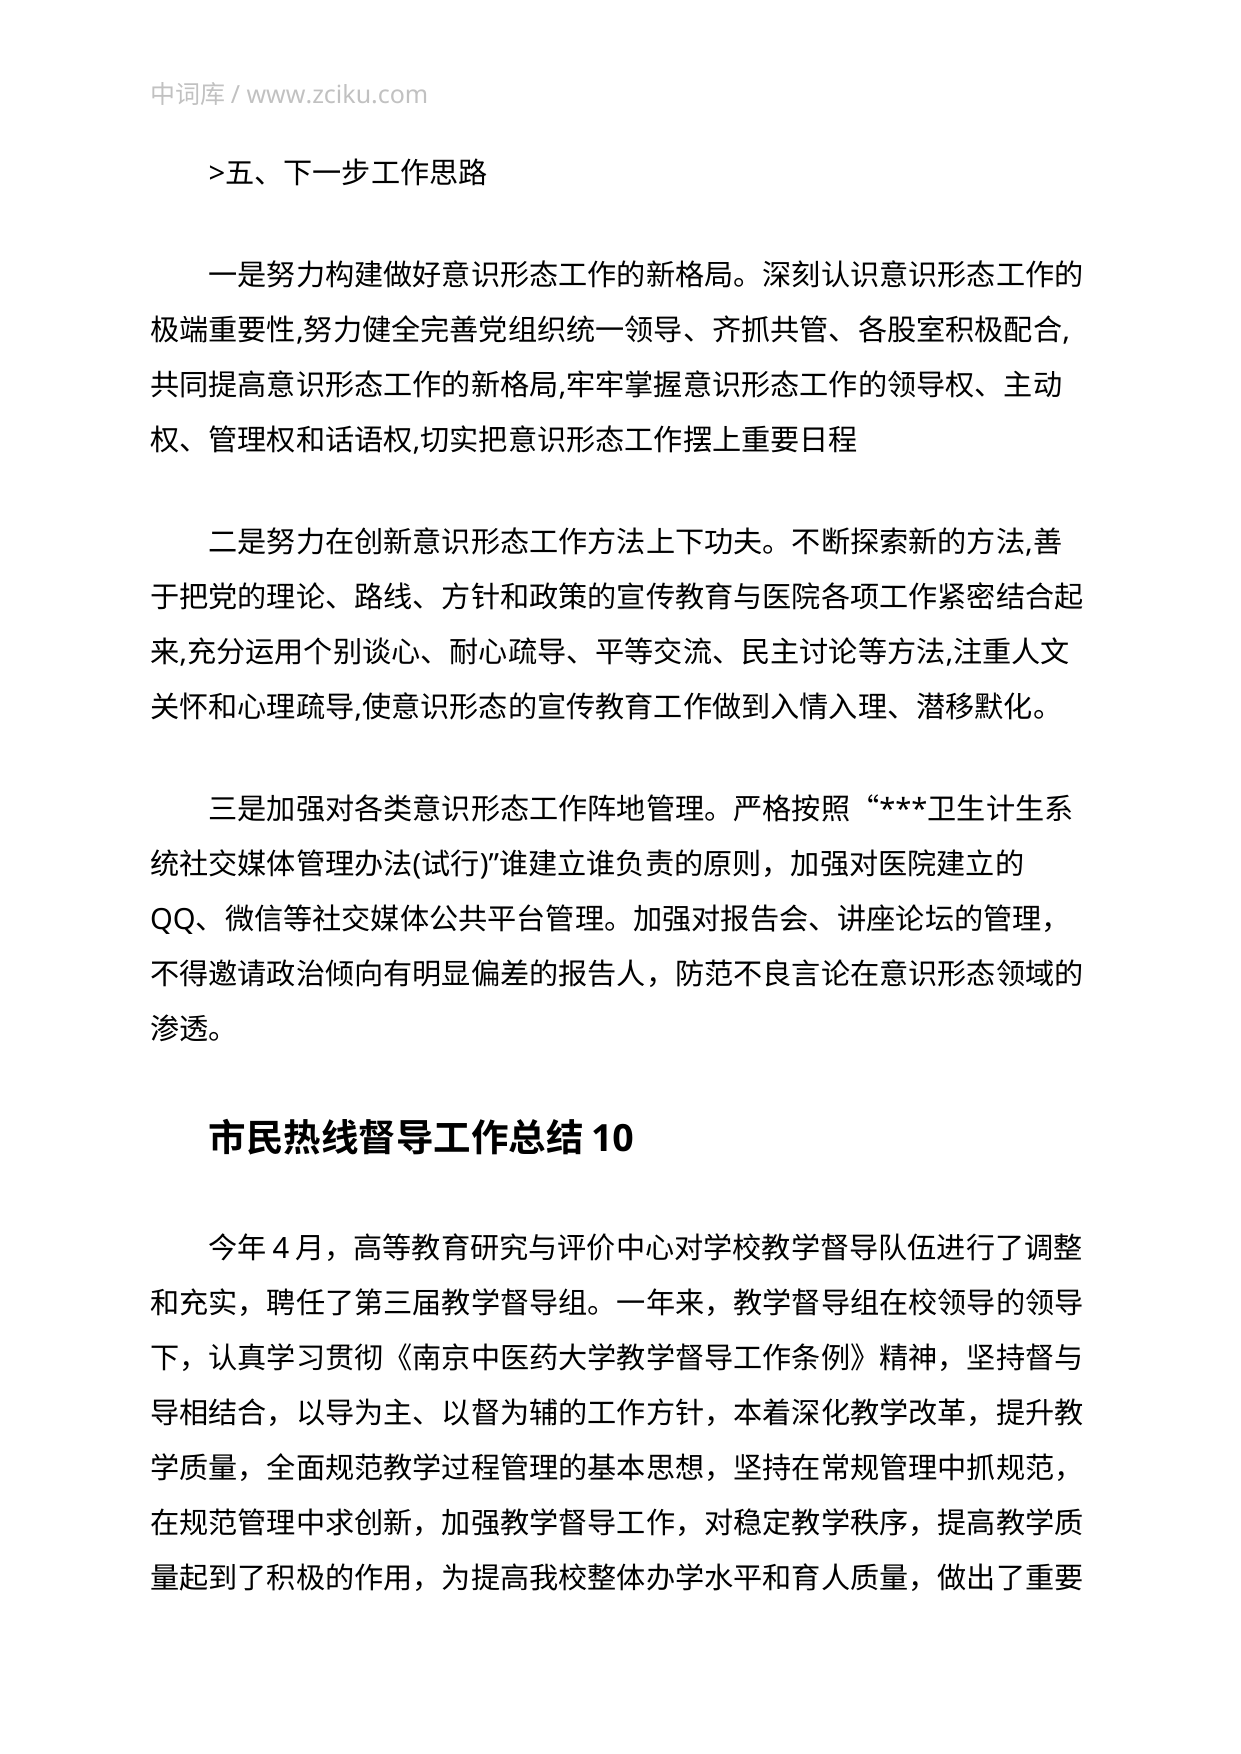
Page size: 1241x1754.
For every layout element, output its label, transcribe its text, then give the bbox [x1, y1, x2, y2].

text >五、下一步工作思路 [150, 150, 1090, 192]
text 一是努力构建做好意识形态工作的新格局。深刻认识意识形态工作的极端重要性,努力健全完善党组织统一领导、齐抓共管、各股室积极配合,共同提高意识形态工作的新格局,牢牢掌握意识形态工作的领导权、主动权、管理权和话语权,切实把意识形态工作摆上重要日程 [150, 252, 1090, 459]
text 市民热线督导工作总结10 [150, 1107, 1090, 1162]
text 三是加强对各类意识形态工作阵地管理。严格按照“***卫生计生系统社交媒体管理办法(试行)”谁建立谁负责的原则，加强对医院建立的QQ、微信等社交媒体公共平台管理。加强对报告会、讲座论坛的管理，不得邀请政治倾向有明显偏差的报告人，防范不良言论在意识形态领域的渗透。 [150, 786, 1090, 1048]
text 二是努力在创新意识形态工作方法上下功夫。不断探索新的方法,善于把党的理论、路线、方针和政策的宣传教育与医院各项工作紧密结合起来,充分运用个别谈心、耐心疏导、平等交流、民主讨论等方法,注重人文关怀和心理疏导,使意识形态的宣传教育工作做到入情入理、潜移默化。 [150, 519, 1090, 726]
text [150, 1225, 1090, 1597]
